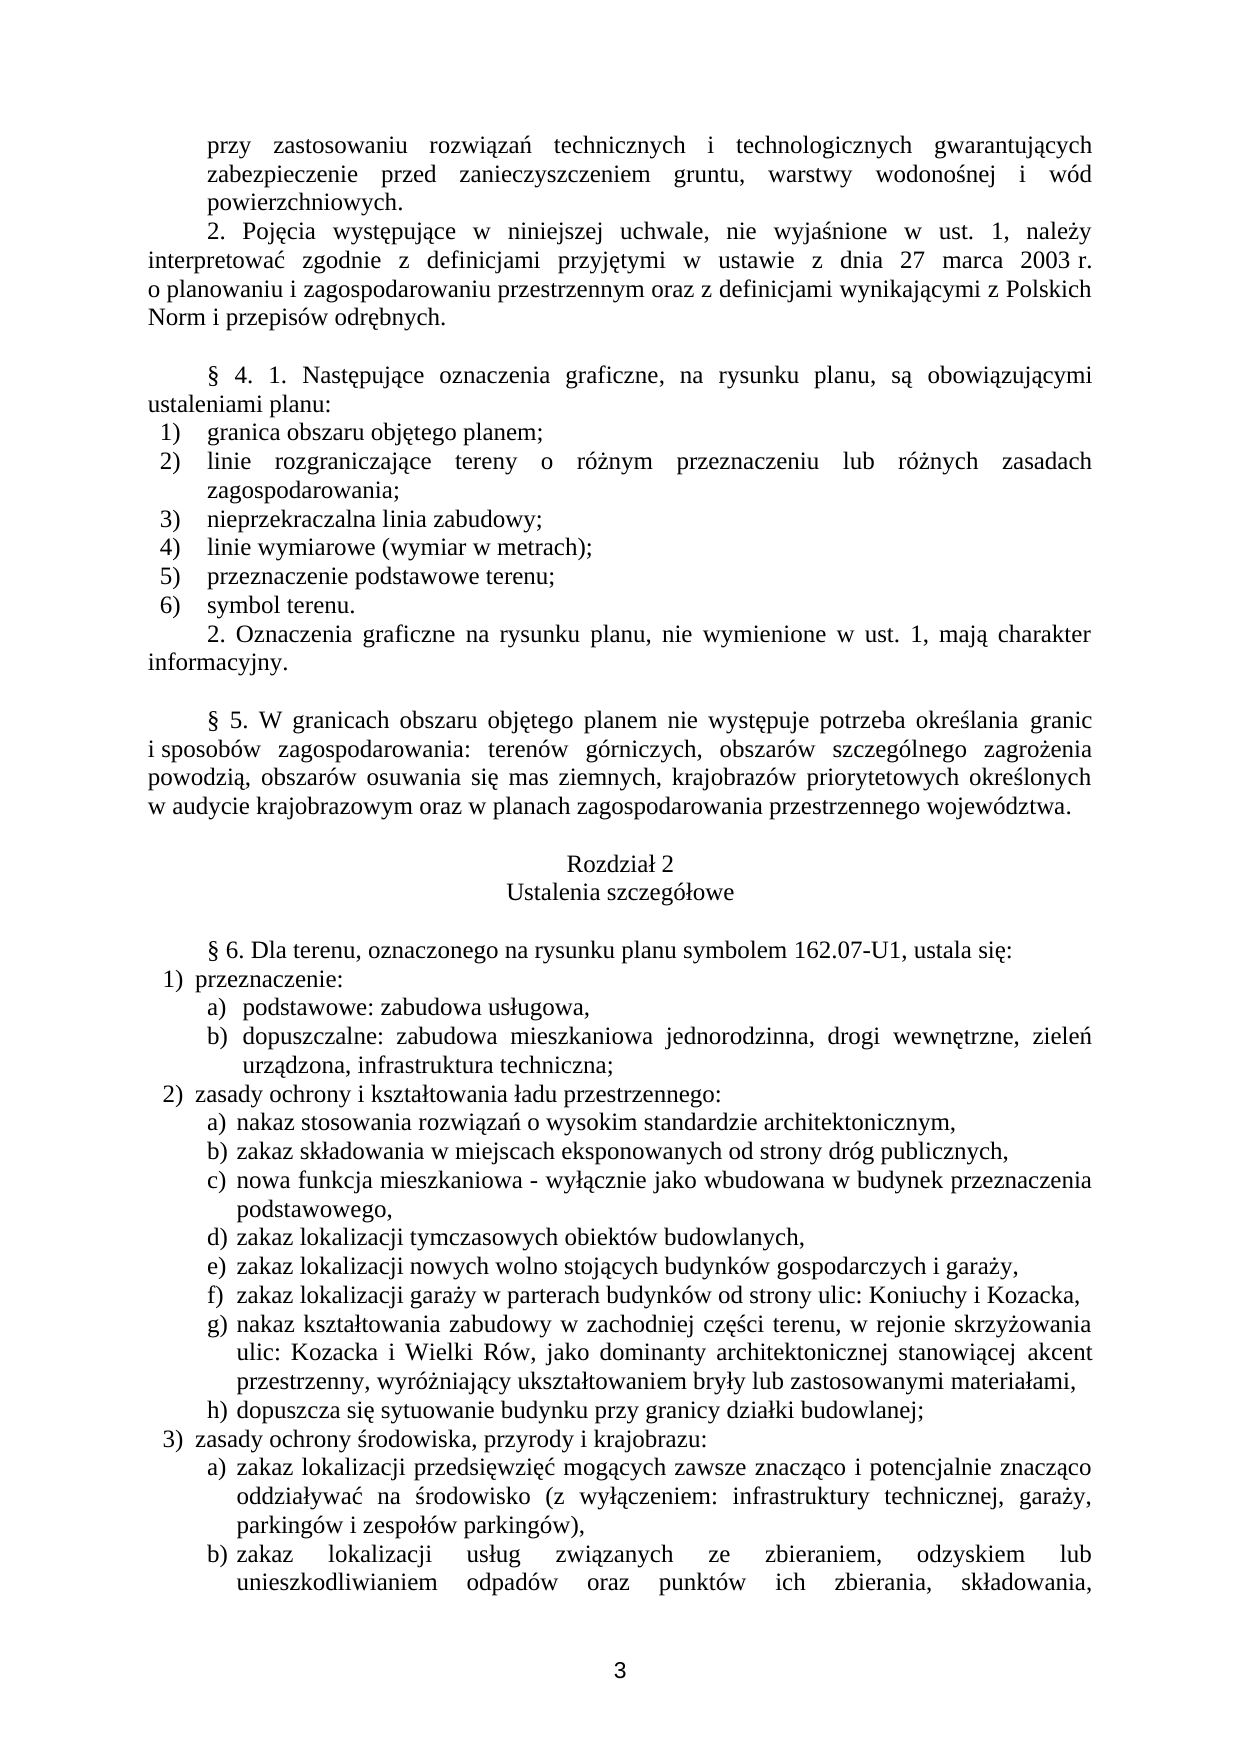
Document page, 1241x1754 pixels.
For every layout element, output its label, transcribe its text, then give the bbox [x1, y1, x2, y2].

list linie rozgraniczające tereny o różnym przeznaczeniu lub różnych zasadach zagospodarowania; [159, 446, 1092, 504]
text Ustalenia szczegółowe [148, 877, 1092, 906]
text § 6. Dla terenu, oznaczonego na rysunku planu symbolem 162.07-U1, ustala się: [148, 935, 1092, 964]
text § 5. W granicach obszaru objętego planem nie występuje potrzeba określania granic i sposobów zagospodarowania: terenów górniczych, obszarów szczególnego zagrożenia powodzią, obszarów osuwania się mas ziemnych, krajobrazów priorytetowych określonych w audycie krajobrazowym oraz w planach zagospodarowania przestrzennego województwa. [148, 705, 1092, 820]
list granica obszaru objętego planem; [159, 417, 1092, 446]
list podstawowe: zabudowa usługowa, [207, 992, 1092, 1021]
list nowa funkcja mieszkaniowa - wyłącznie jako wbudowana w budynek przeznaczenia podstawowego, [207, 1165, 1092, 1222]
list linie wymiarowe (wymiar w metrach); [159, 532, 1092, 561]
list symbol terenu. [159, 590, 1092, 619]
text Rozdział 2 [148, 849, 1092, 877]
list nieprzekraczalna linia zabudowy; [159, 504, 1092, 532]
list zakaz lokalizacji tymczasowych obiektów budowlanych, [207, 1222, 1092, 1251]
list nakaz kształtowania zabudowy w zachodniej części terenu, w rejonie skrzyżowania ulic: Kozacka i Wielki Rów, jako dominanty architektonicznej stanowiącej akcent przestrzenny, wyróżniający ukształtowaniem bryły lub zastosowanymi materiałami, [207, 1309, 1092, 1395]
list zasady ochrony i kształtowania ładu przestrzennego: [162, 1079, 1092, 1107]
list dopuszcza się sytuowanie budynku przy granicy działki budowlanej; [207, 1395, 1092, 1424]
list zakaz lokalizacji nowych wolno stojących budynków gospodarczych i garaży, [207, 1251, 1092, 1280]
list zakaz lokalizacji przedsięwzięć mogących zawsze znacząco i potencjalnie znacząco oddziaływać na środowisko (z wyłączeniem: infrastruktury technicznej, garaży, parkingów i zespołów parkingów), [207, 1452, 1092, 1539]
text przy zastosowaniu rozwiązań technicznych i technologicznych gwarantujących zabezpieczenie przed zanieczyszczeniem gruntu, warstwy wodonośnej i wód powierzchniowych. [207, 130, 1092, 216]
text 2. Oznaczenia graficzne na rysunku planu, nie wymienione w ust. 1, mają charakter informacyjny. [148, 619, 1092, 676]
list przeznaczenie podstawowe terenu; [159, 561, 1092, 590]
list zakaz składowania w miejscach eksponowanych od strony dróg publicznych, [207, 1136, 1092, 1165]
list zakaz lokalizacji garaży w parterach budynków od strony ulic: Koniuchy i Kozacka, [207, 1280, 1092, 1309]
list dopuszczalne: zabudowa mieszkaniowa jednorodzinna, drogi wewnętrzne, zieleń urządzona, infrastruktura techniczna; [207, 1021, 1092, 1079]
text § 4. 1. Następujące oznaczenia graficzne, na rysunku planu, są obowiązującymi ustaleniami planu: [148, 360, 1092, 417]
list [207, 1539, 1092, 1596]
list nakaz stosowania rozwiązań o wysokim standardzie architektonicznym, [207, 1107, 1092, 1136]
list zasady ochrony środowiska, przyrody i krajobrazu: [162, 1424, 1092, 1452]
list przeznaczenie: [162, 964, 1092, 992]
text 2. Pojęcia występujące w niniejszej uchwale, nie wyjaśnione w ust. 1, należy interpretować zgodnie z definicjami przyjętymi w ustawie z dnia 27 marca 2003 r. o planowaniu i zagospodarowaniu przestrzennym oraz z definicjami wynikającymi z Polskich Norm i przepisów odrębnych. [148, 216, 1092, 331]
